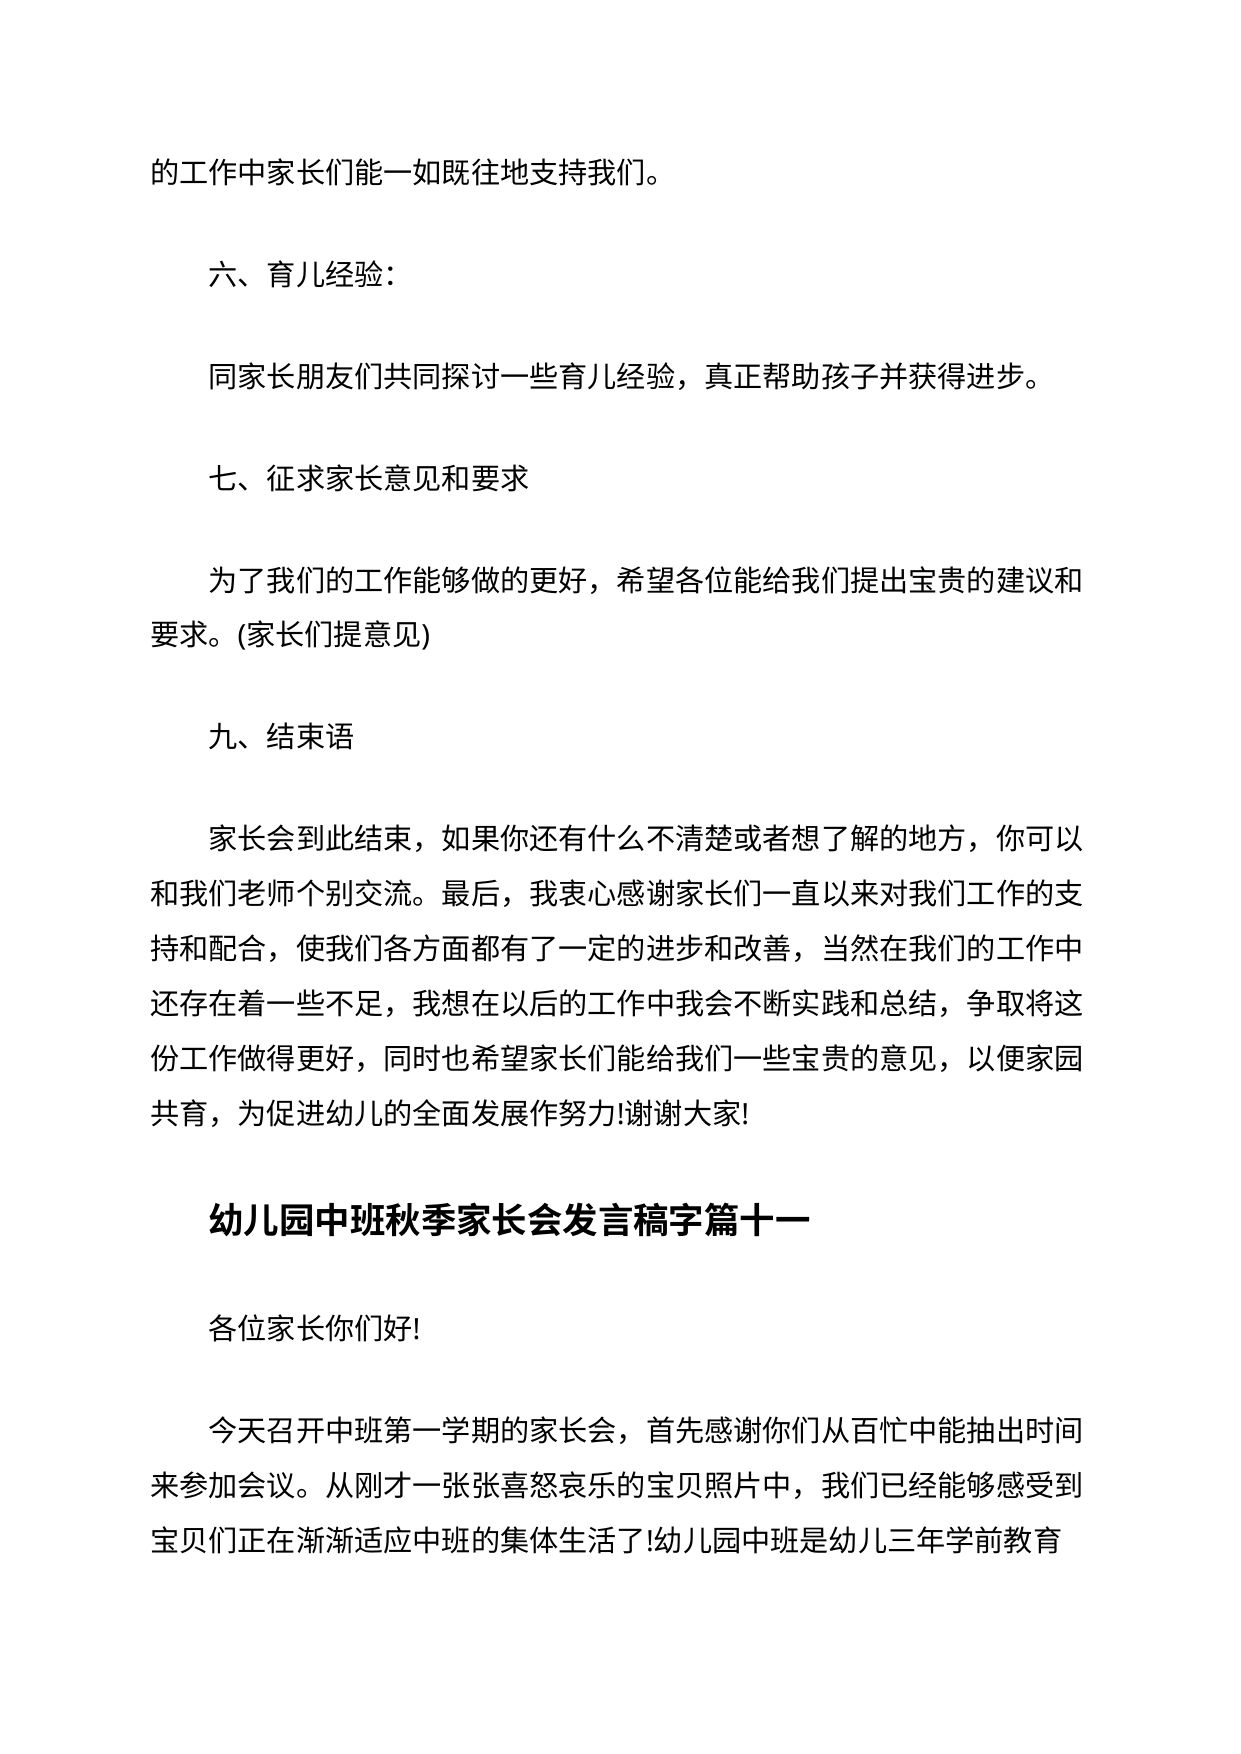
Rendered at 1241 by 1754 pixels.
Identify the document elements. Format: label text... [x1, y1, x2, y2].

text 幼儿园中班秋季家长会发言稿字篇十一 [150, 1192, 1090, 1243]
text 六、育儿经验： [150, 252, 1090, 294]
text 七、征求家长意见和要求 [150, 455, 1090, 498]
text 九、结束语 [150, 714, 1090, 756]
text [150, 150, 1090, 192]
text 为了我们的工作能够做的更好，希望各位能给我们提出宝贵的建议和要求。(家长们提意见) [150, 557, 1090, 654]
text 各位家长你们好! [150, 1306, 1090, 1348]
text 家长会到此结束，如果你还有什么不清楚或者想了解的地方，你可以和我们老师个别交流。最后，我衷心感谢家长们一直以来对我们工作的支持和配合，使我们各方面都有了一定的进步和改善，当然在我们的工作中还存在着一些不足，我想在以后的工作中我会不断实践和总结，争取将这份工作做得更好，同时也希望家长们能给我们一些宝贵的意见，以便家园共育，为促进幼儿的全面发展作努力!谢谢大家! [150, 816, 1090, 1133]
text 同家长朋友们共同探讨一些育儿经验，真正帮助孩子并获得进步。 [150, 353, 1090, 396]
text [150, 1408, 1090, 1560]
